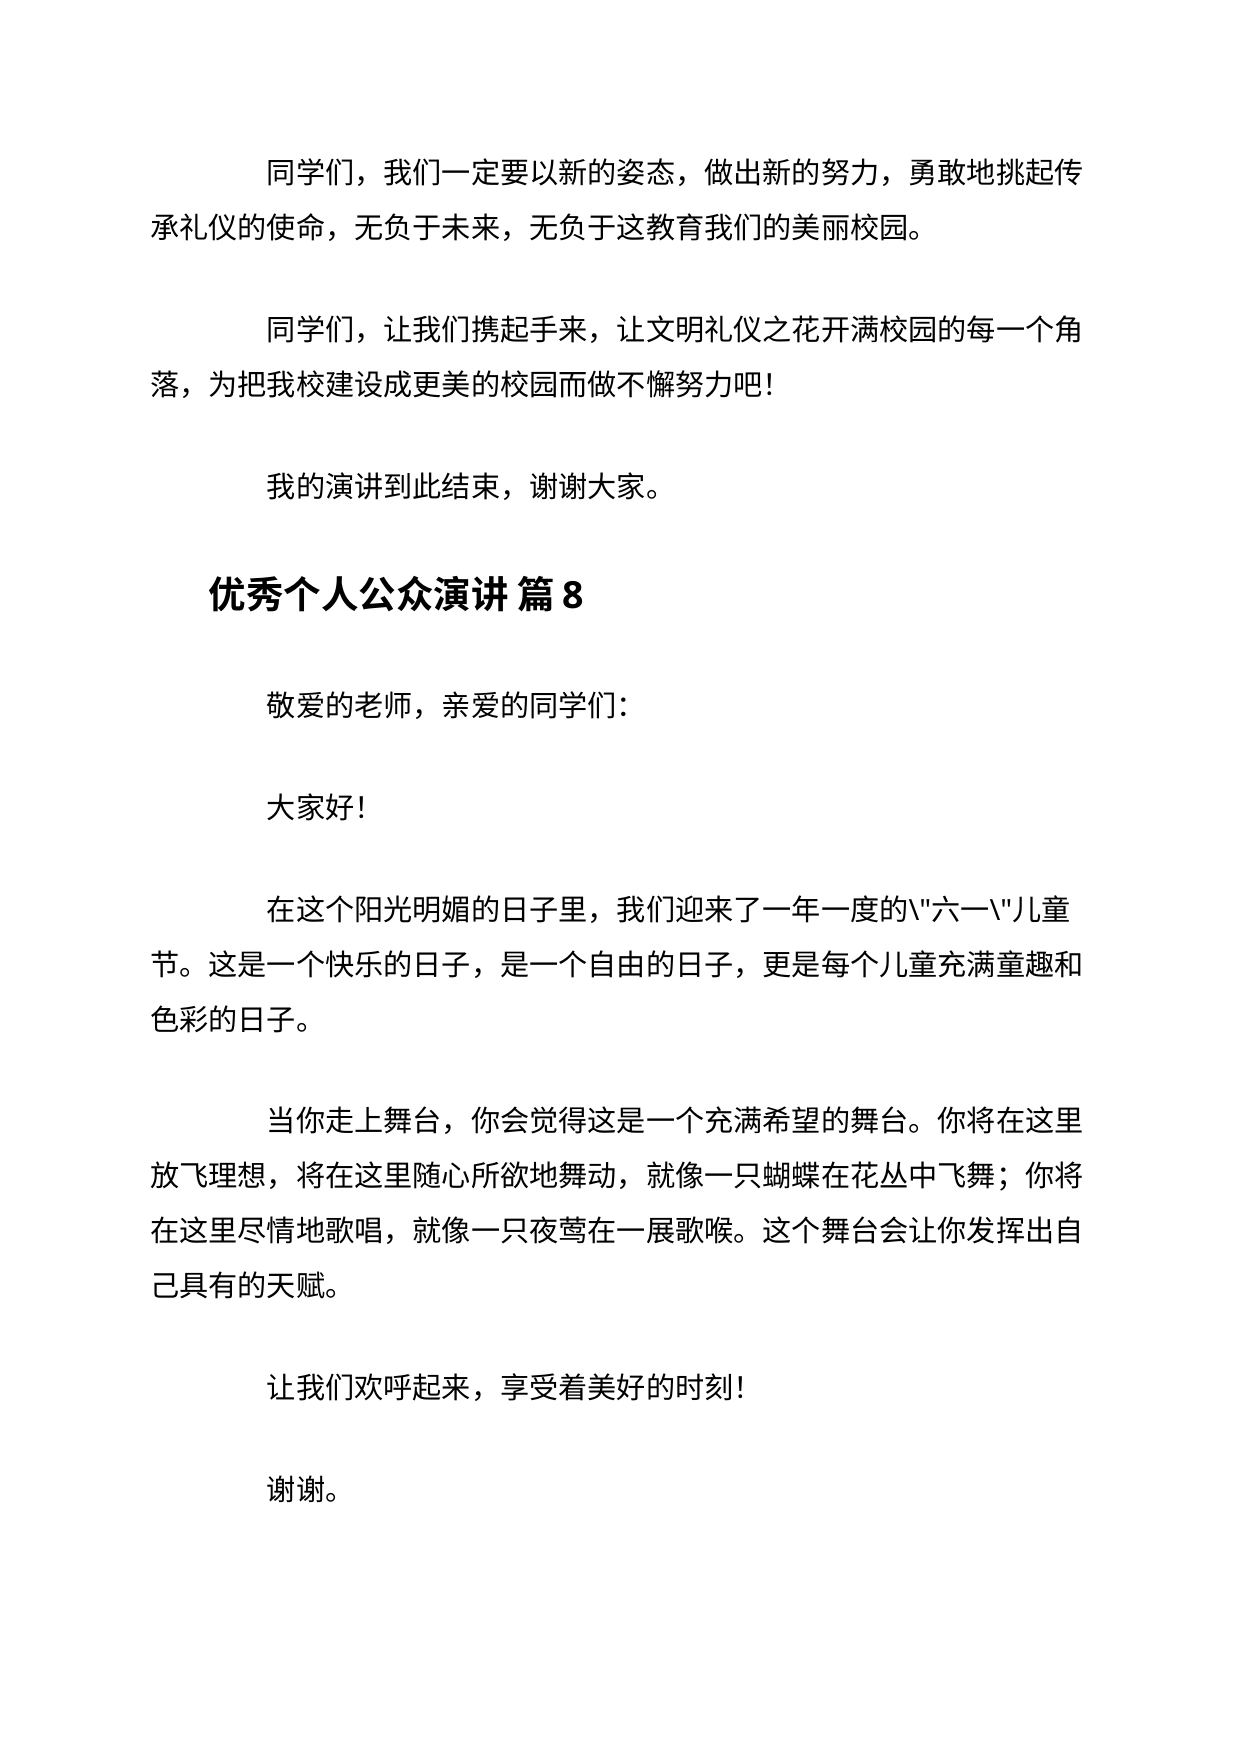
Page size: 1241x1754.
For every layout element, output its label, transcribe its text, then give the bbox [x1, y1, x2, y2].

text 敬爱的老师，亲爱的同学们： [150, 683, 1090, 725]
text 同学们，让我们携起手来，让文明礼仪之花开满校园的每一个角落，为把我校建设成更美的校园而做不懈努力吧！ [150, 307, 1090, 404]
text 同学们，我们一定要以新的姿态，做出新的努力，勇敢地挑起传承礼仪的使命，无负于未来，无负于这教育我们的美丽校园。 [150, 150, 1090, 247]
text 我的演讲到此结束，谢谢大家。 [150, 463, 1090, 506]
text 谢谢。 [150, 1466, 1090, 1508]
text 优秀个人公众演讲 篇8 [150, 565, 1090, 619]
text 大家好！ [150, 784, 1090, 827]
text 让我们欢呼起来，享受着美好的时刻！ [150, 1364, 1090, 1407]
text 在这个阳光明媚的日子里，我们迎来了一年一度的\"六一\"儿童节。这是一个快乐的日子，是一个自由的日子，更是每个儿童充满童趣和色彩的日子。 [150, 886, 1090, 1038]
text 当你走上舞台，你会觉得这是一个充满希望的舞台。你将在这里放飞理想，将在这里随心所欲地舞动，就像一只蝴蝶在花丛中飞舞；你将在这里尽情地歌唱，就像一只夜莺在一展歌喉。这个舞台会让你发挥出自己具有的天赋。 [150, 1098, 1090, 1305]
